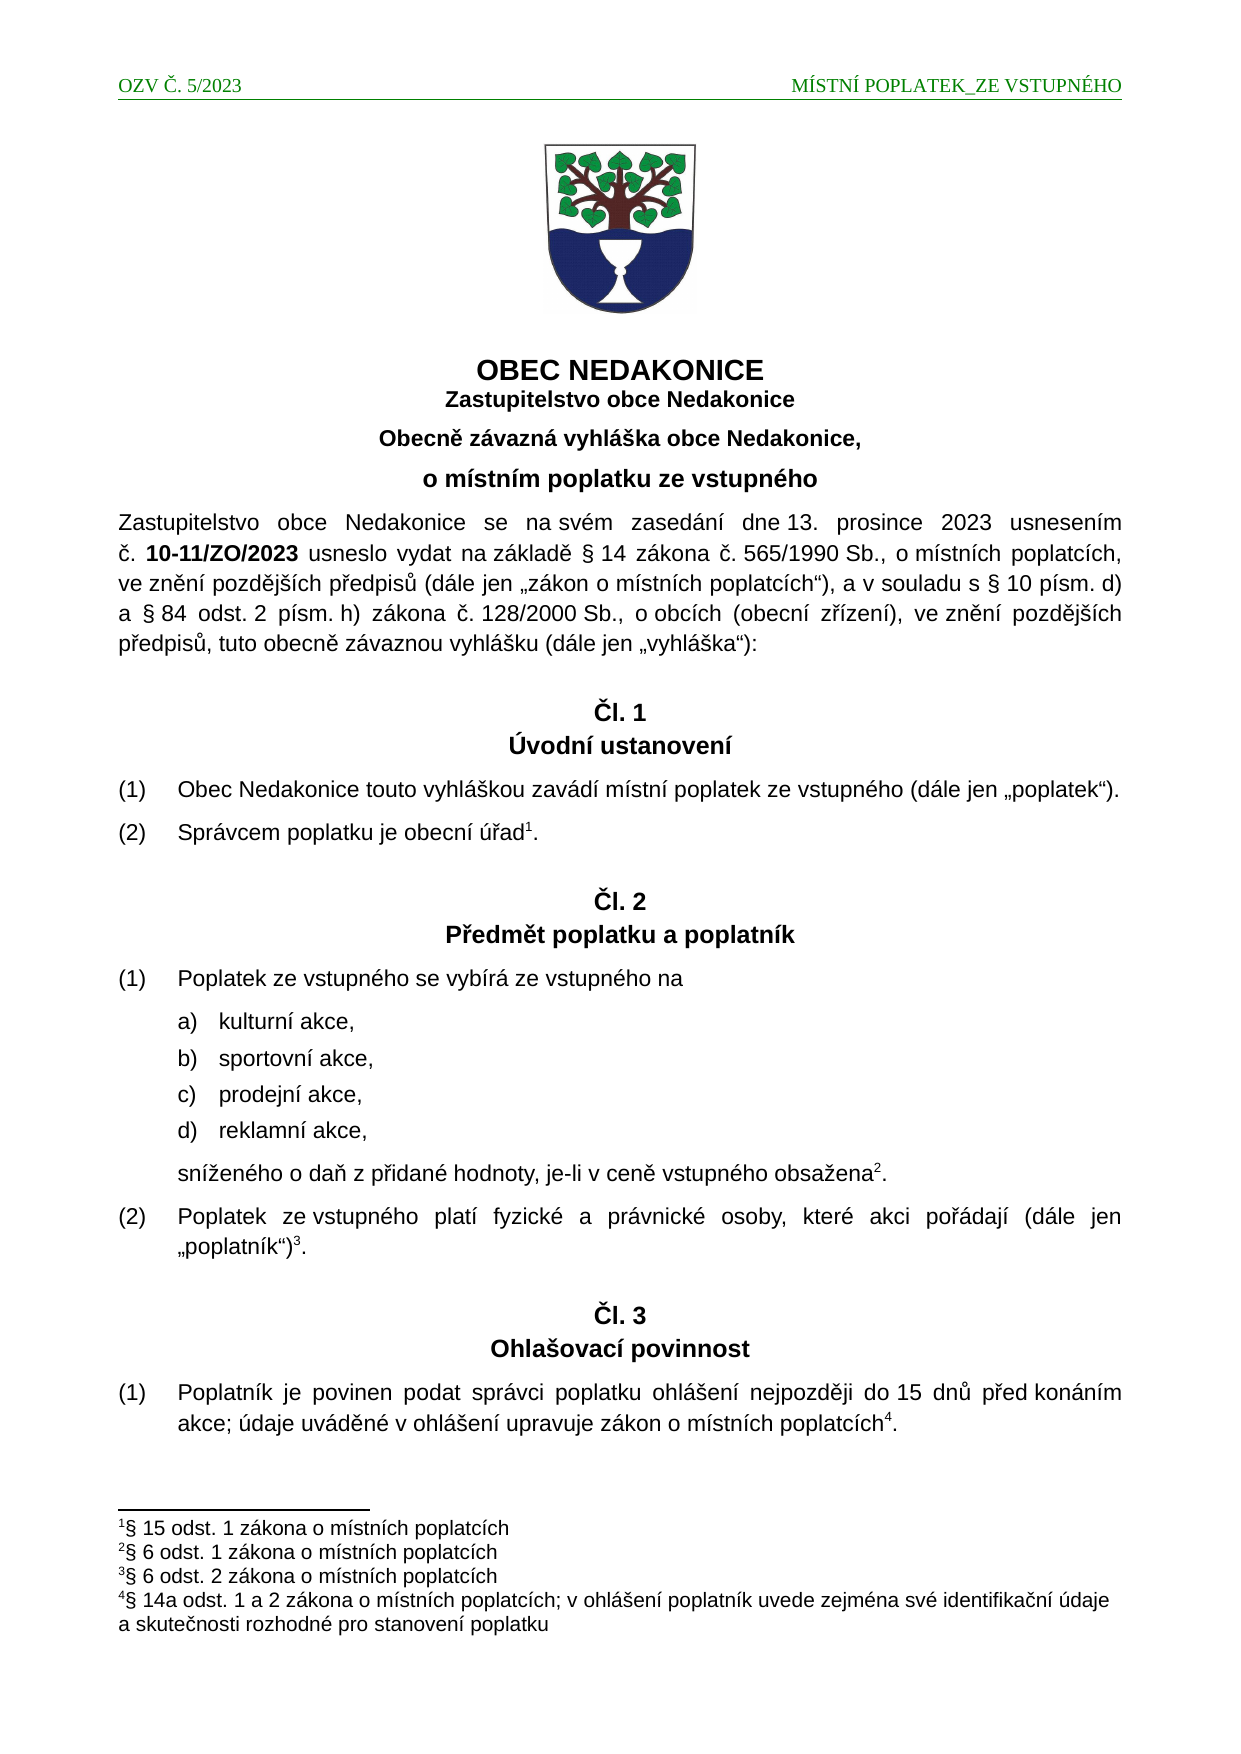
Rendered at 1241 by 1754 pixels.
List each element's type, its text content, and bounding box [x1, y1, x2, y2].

subtitle Čl. 2 Předmět poplatku a poplatník [118, 887, 1122, 948]
list Obec Nedakonice touto vyhláškou zavádí místní poplatek ze vstupného (dále jen „poplatek“). [118, 776, 1122, 803]
list prodejní akce, [177, 1081, 1122, 1107]
list reklamní akce, [177, 1117, 1122, 1144]
subtitle Čl. 1 Úvodní ustanovení [118, 698, 1122, 759]
subtitle Čl. 3 Ohlašovací povinnost [118, 1301, 1122, 1362]
list sportovní akce, [177, 1044, 1122, 1071]
list kulturní akce, [177, 1008, 1122, 1034]
list Poplatek ze vstupného se vybírá ze vstupného na [118, 965, 1122, 992]
list Poplatek ze vstupného platí fyzické a právnické osoby, které akci pořádají (dále jen „poplatník“). [118, 1203, 1122, 1259]
list Poplatník je povinen podat správci poplatku ohlášení nejpozději do 15 dnů před konáním akce; údaje uváděné v ohlášení upravuje zákon o místních poplatcích. [118, 1379, 1122, 1436]
text sníženého o daň z přidané hodnoty, je-li v ceně vstupného obsažena. [118, 1160, 1122, 1186]
text Obecně závazná vyhláška obce Nedakonice, [118, 425, 1122, 451]
text Zastupitelstvo obce Nedakonice se na svém zasedání dne 13. prosince 2023 usnesením č. 10-11/ZO/2023 usneslo vydat na základě § 14 zákona č. 565/1990 Sb., o místních poplatcích, ve znění pozdějších předpisů (dále jen „zákon o místních poplatcích“), a v souladu s § 10 písm. d) a § 84 odst. 2 písm. h) zákona č. 128/2000 Sb., o obcích (obecní zřízení), ve znění pozdějších předpisů, tuto obecně závaznou vyhlášku (dále jen „vyhláška“): [118, 509, 1122, 656]
text OBEC NEDAKONICE [118, 352, 1122, 386]
text Zastupitelstvo obce Nedakonice [118, 386, 1122, 412]
picture [543, 143, 697, 314]
list Správcem poplatku je obecní úřad. [118, 819, 1122, 845]
text o místním poplatku ze vstupného [118, 464, 1122, 492]
